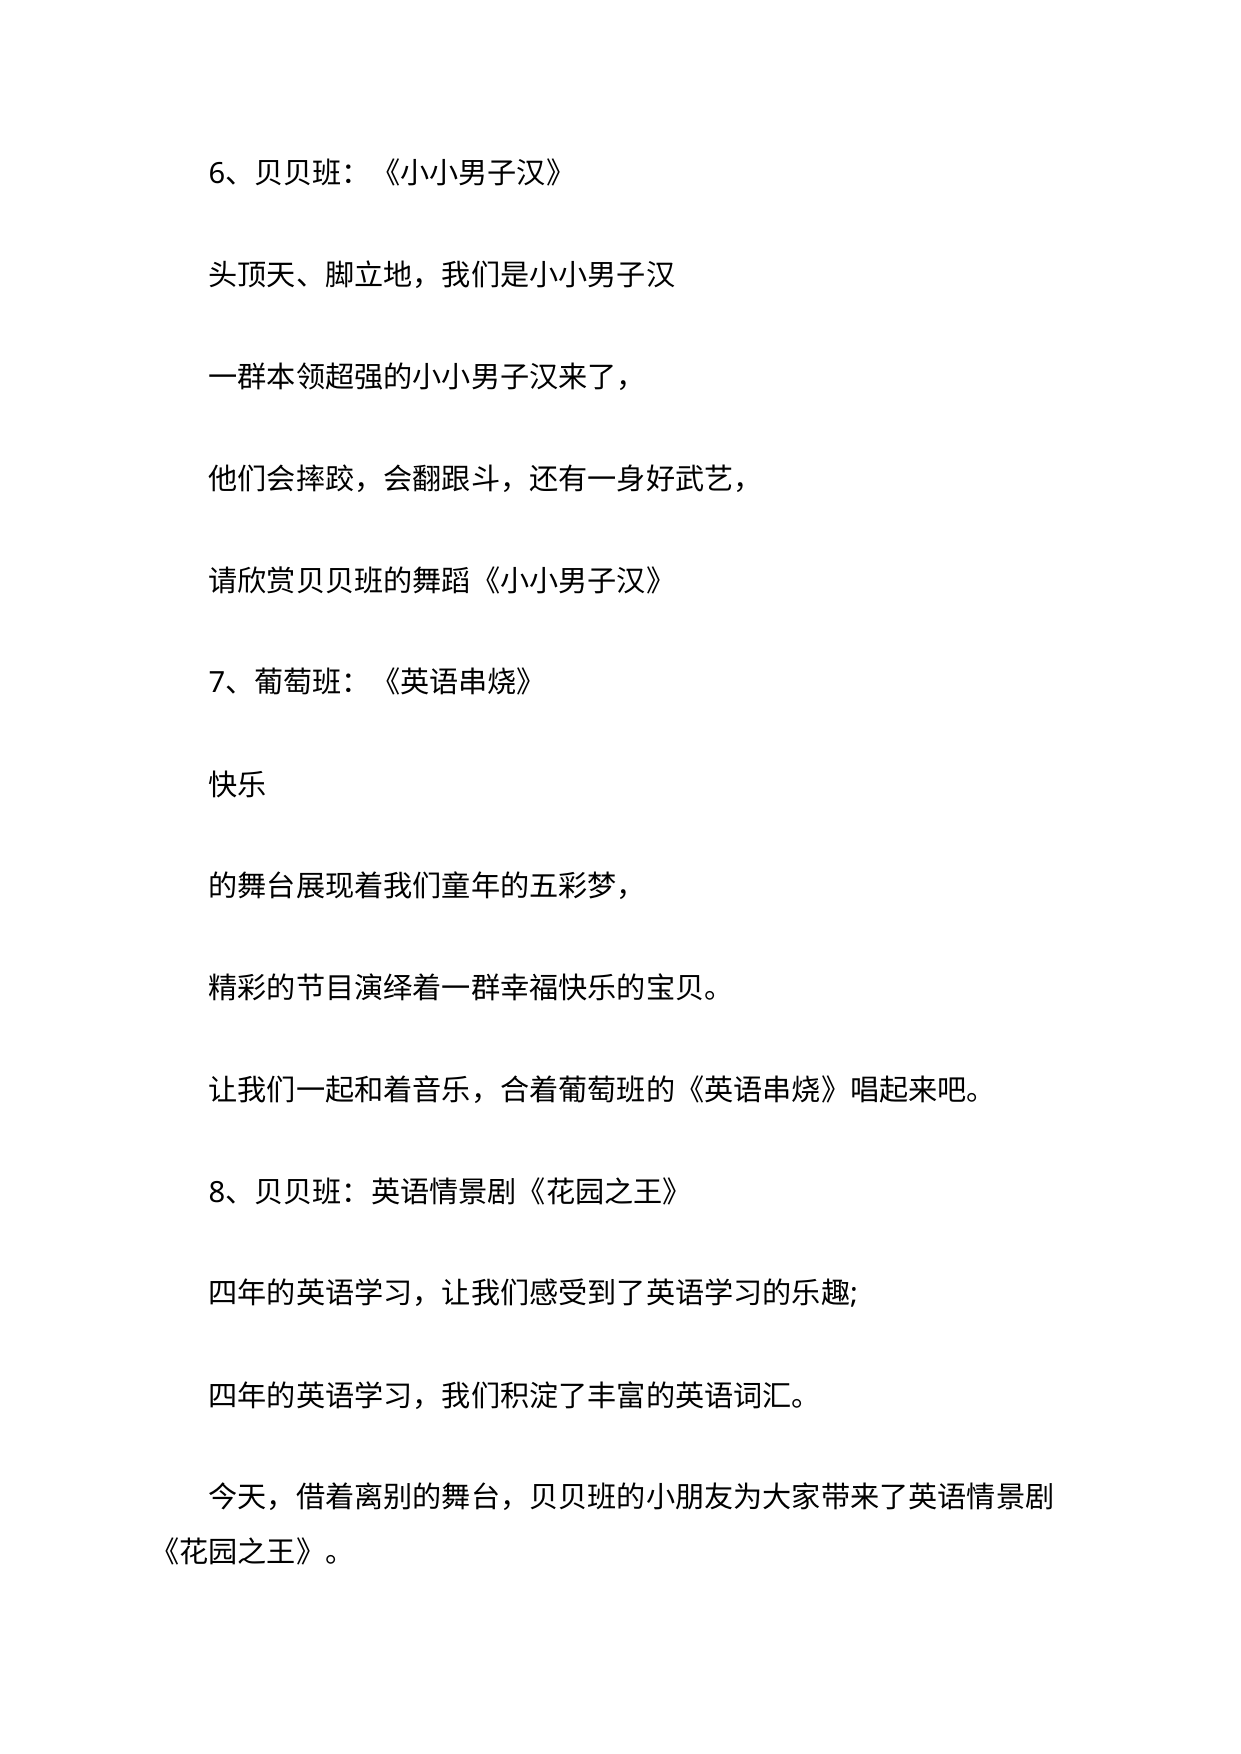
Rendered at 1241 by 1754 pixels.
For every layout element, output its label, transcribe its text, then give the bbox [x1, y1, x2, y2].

text 8、贝贝班：英语情景剧《花园之王》 [150, 1168, 1090, 1211]
text 头顶天、脚立地，我们是小小男子汉 [150, 252, 1090, 294]
text 的舞台展现着我们童年的五彩梦， [150, 863, 1090, 905]
text 今天，借着离别的舞台，贝贝班的小朋友为大家带来了英语情景剧《花园之王》。 [150, 1474, 1090, 1571]
text 让我们一起和着音乐，合着葡萄班的《英语串烧》唱起来吧。 [150, 1066, 1090, 1109]
text 四年的英语学习，让我们感受到了英语学习的乐趣; [150, 1270, 1090, 1312]
text 四年的英语学习，我们积淀了丰富的英语词汇。 [150, 1372, 1090, 1414]
text 7、葡萄班：《英语串烧》 [150, 659, 1090, 701]
text 快乐 [150, 761, 1090, 803]
text 一群本领超强的小小男子汉来了， [150, 354, 1090, 396]
text 他们会摔跤，会翻跟斗，还有一身好武艺， [150, 456, 1090, 498]
text 精彩的节目演绎着一群幸福快乐的宝贝。 [150, 964, 1090, 1007]
text 6、贝贝班：《小小男子汉》 [150, 150, 1090, 192]
text 请欣赏贝贝班的舞蹈《小小男子汉》 [150, 557, 1090, 599]
